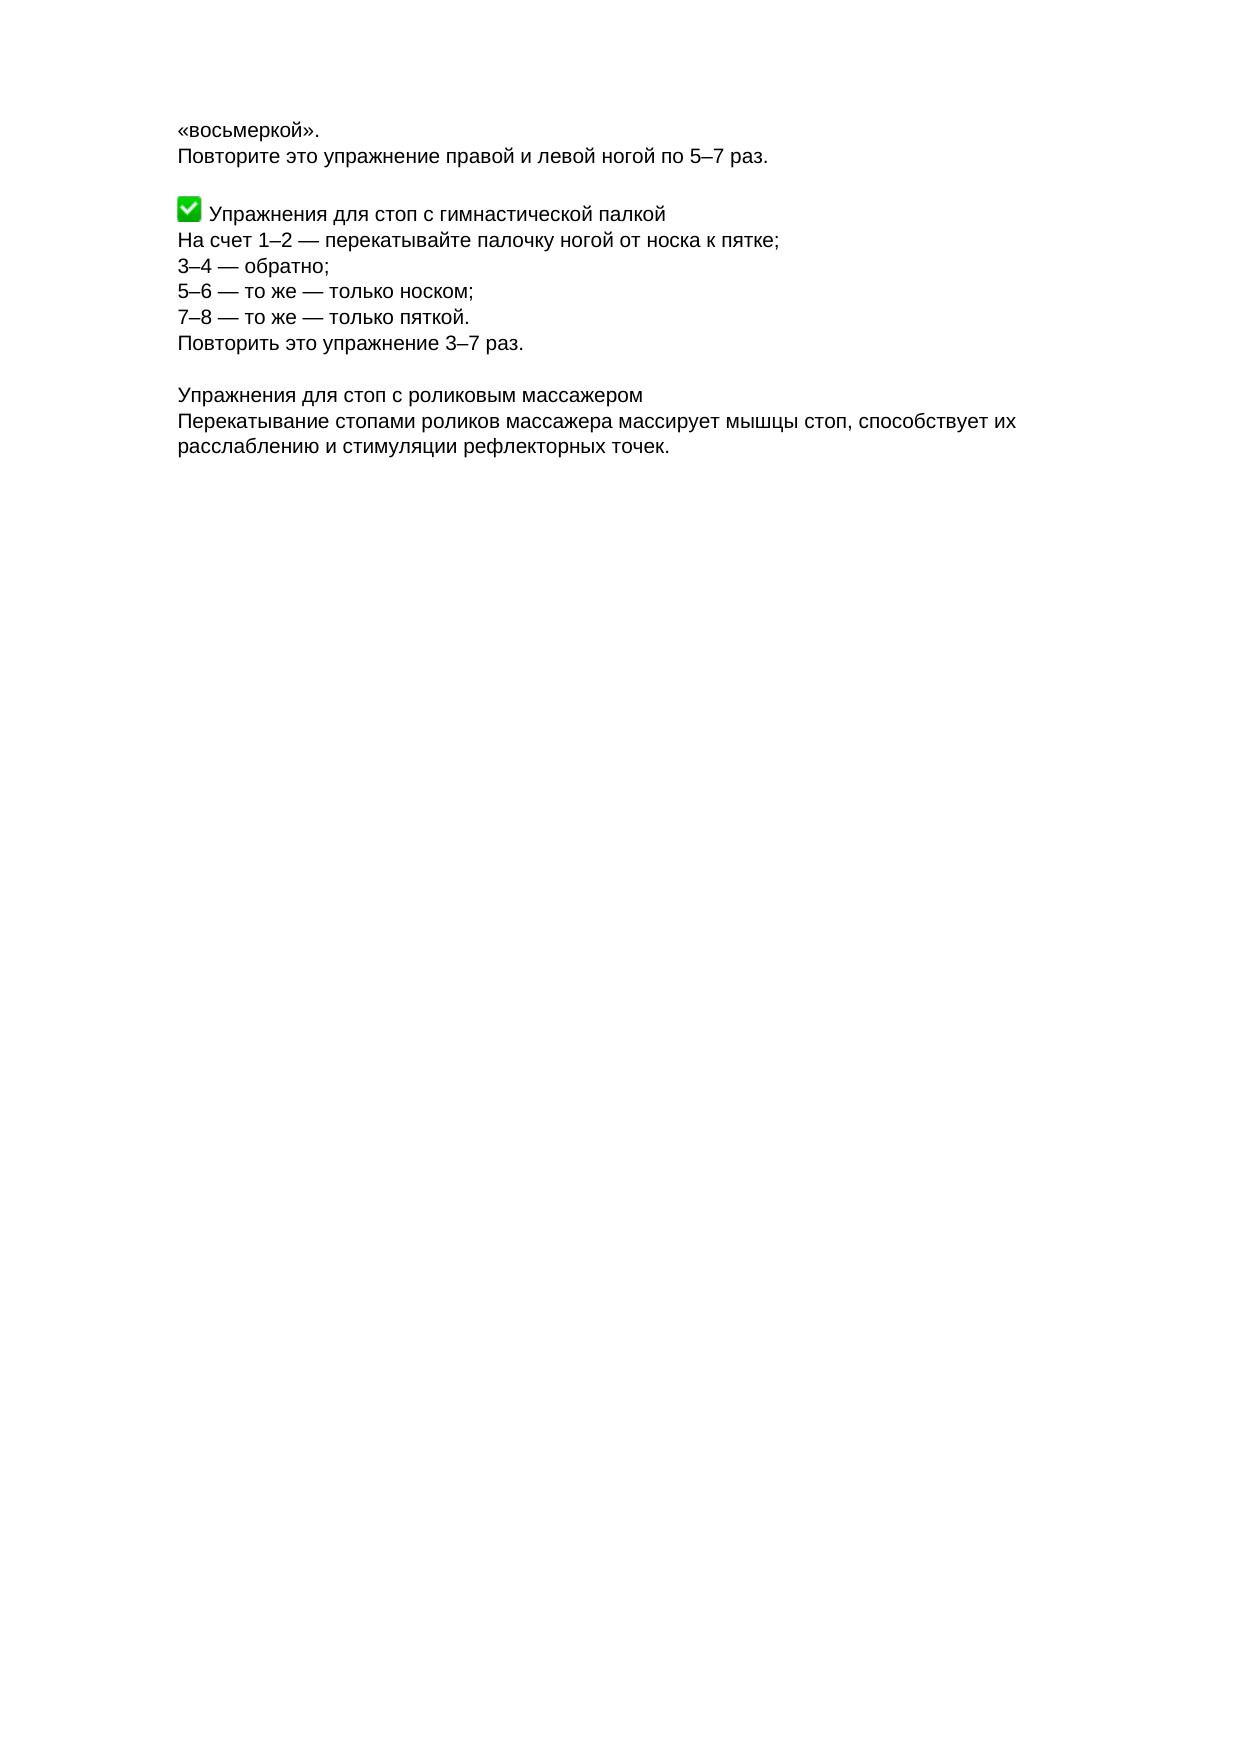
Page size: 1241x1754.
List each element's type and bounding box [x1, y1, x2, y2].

text [177, 118, 1152, 458]
picture [177, 196, 203, 222]
